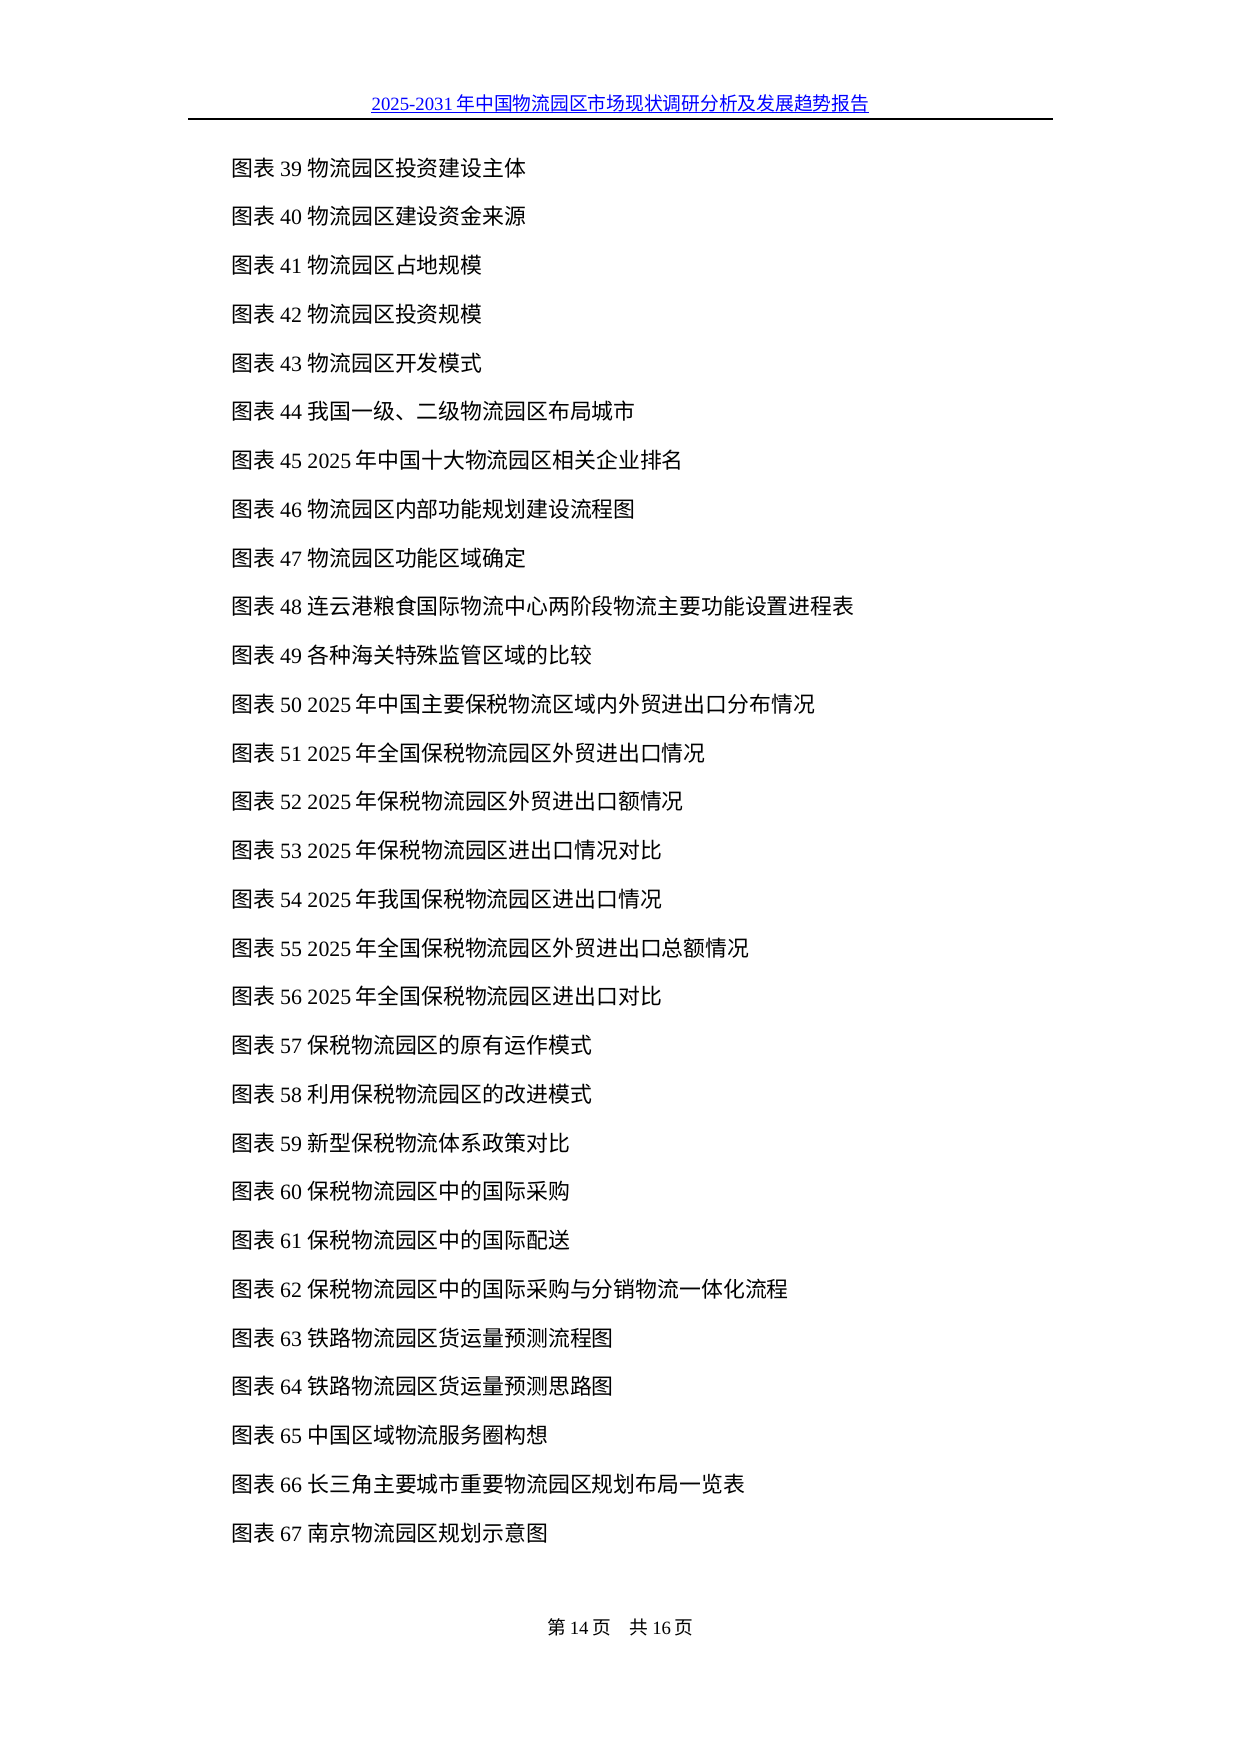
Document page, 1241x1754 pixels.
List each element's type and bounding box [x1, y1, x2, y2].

text [187, 150, 1053, 1548]
